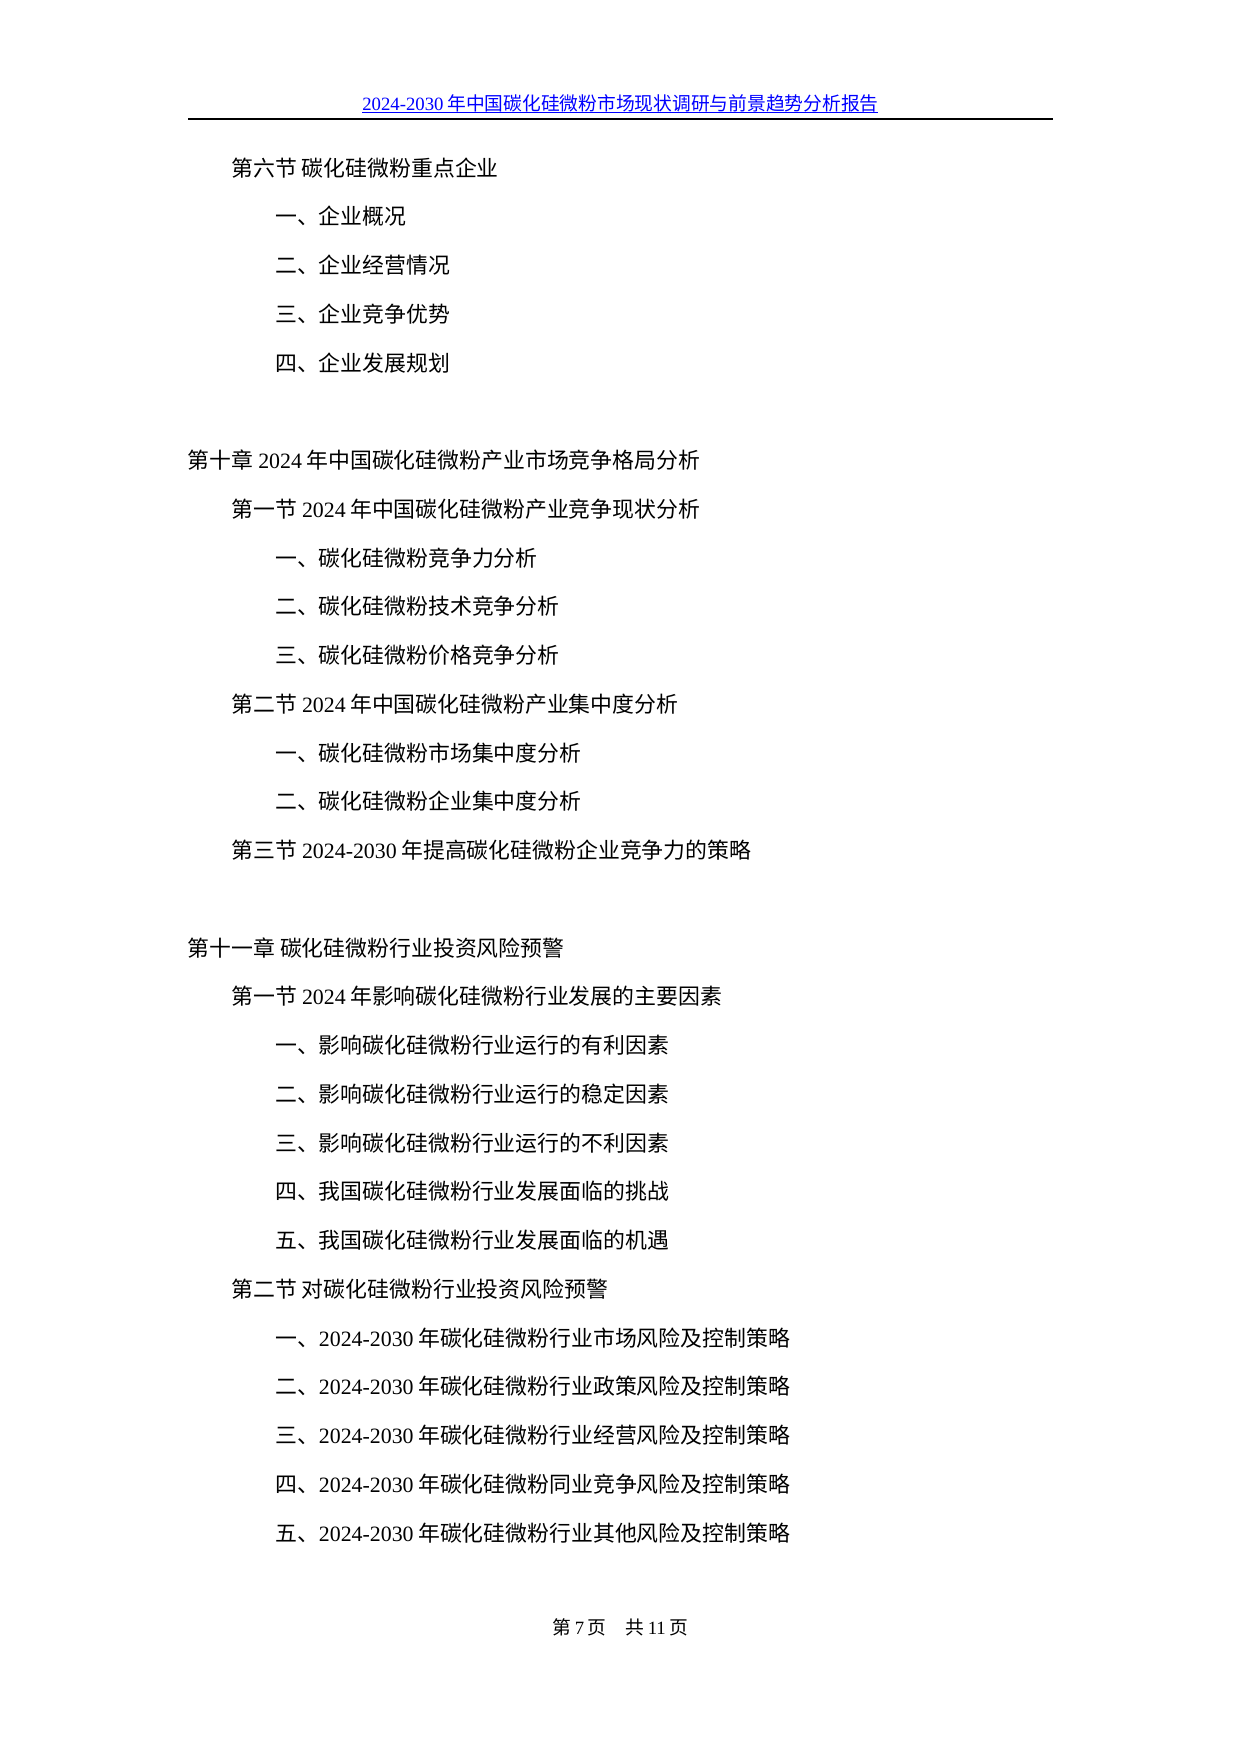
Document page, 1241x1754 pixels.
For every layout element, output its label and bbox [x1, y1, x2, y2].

text [187, 150, 1053, 1548]
